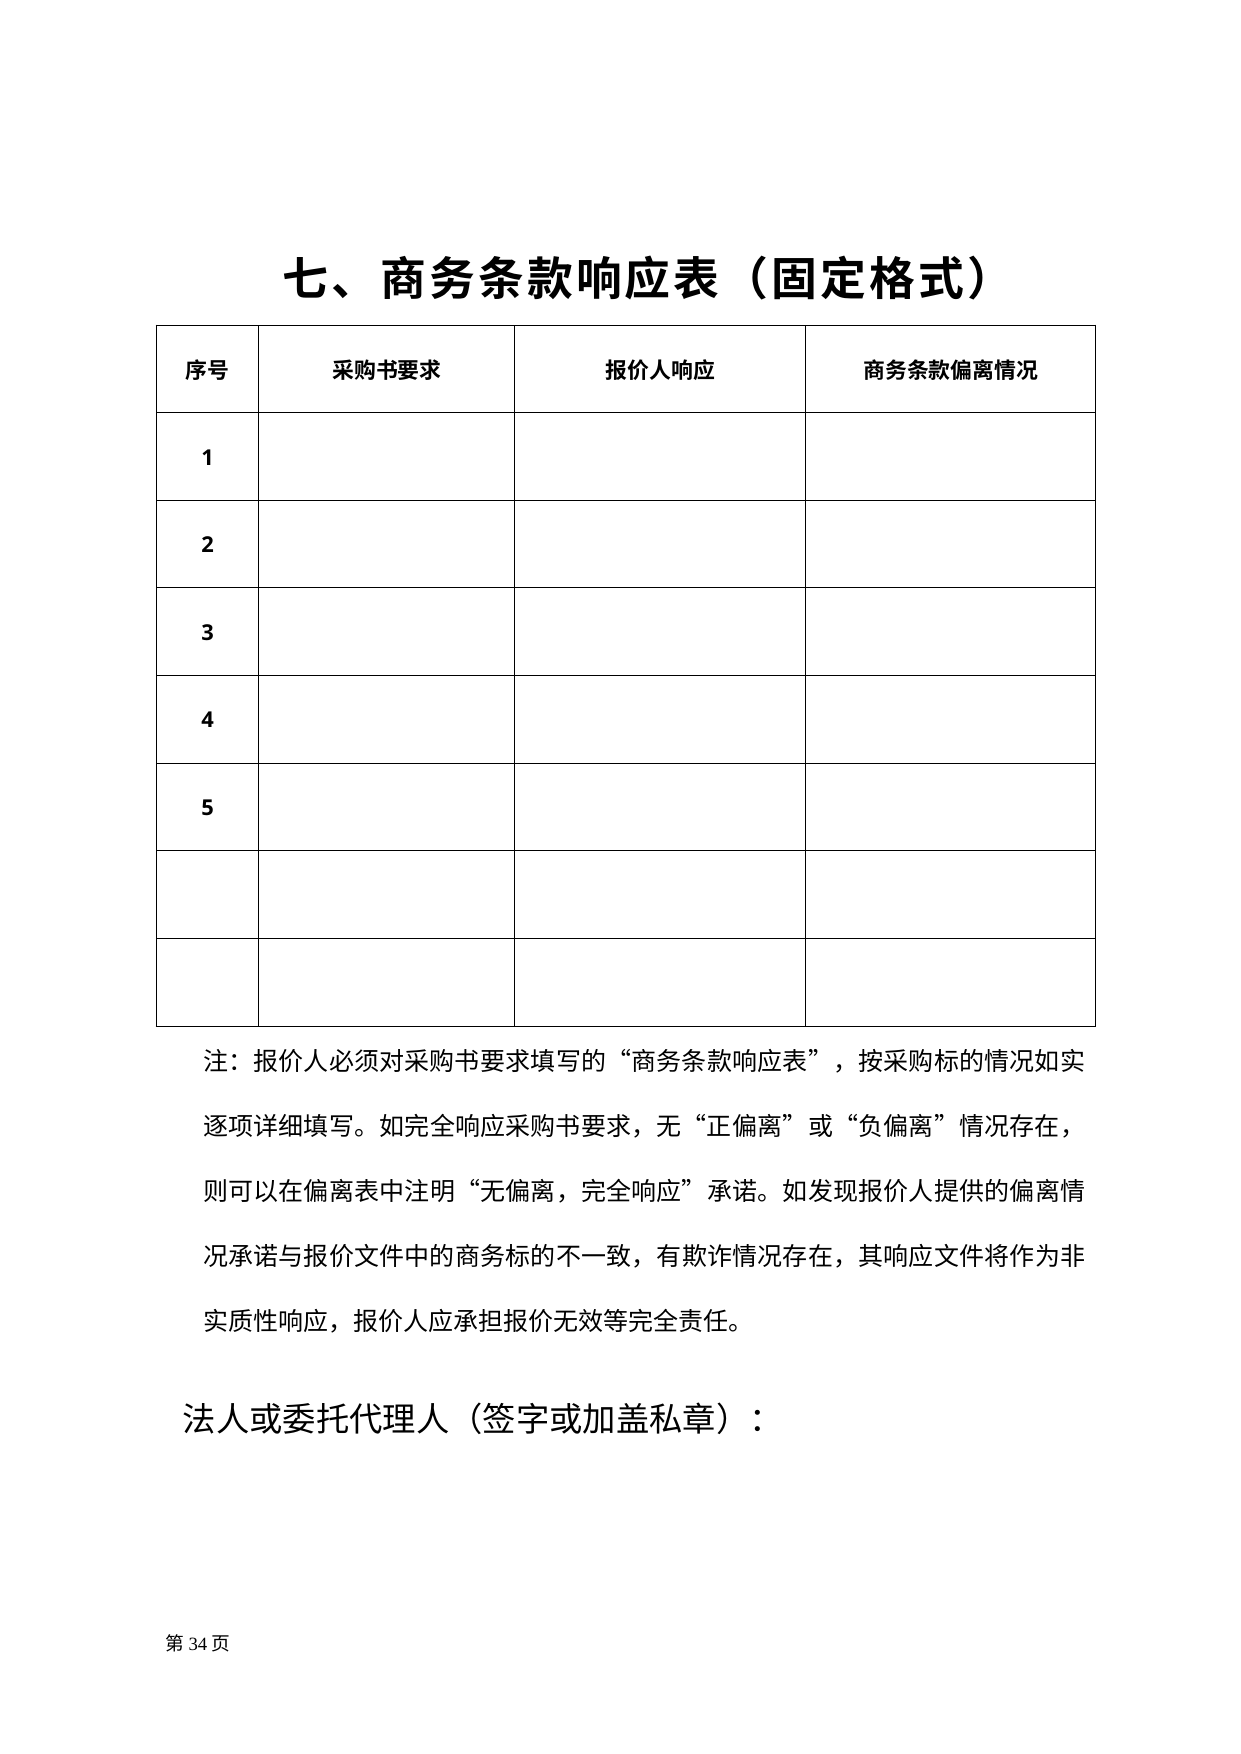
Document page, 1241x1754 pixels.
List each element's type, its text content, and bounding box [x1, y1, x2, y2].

table_cell [806, 676, 1095, 762]
table_cell 2 [157, 501, 258, 587]
table_cell 5 [157, 764, 258, 850]
table_header 采购书要求 [259, 326, 514, 412]
table_header 报价人响应 [515, 326, 805, 412]
table_cell [259, 851, 514, 938]
table_cell [157, 939, 258, 1026]
table_cell [515, 676, 805, 762]
text 法人或委托代理人（签字或加盖私章）： [165, 1385, 1087, 1450]
text 注：报价人必须对采购书要求填写的“商务条款响应表”，按采购标的情况如实逐项详细填写。如完全响应采购书要求，无“正偏离”或“负偏离”情况存在，则可以在偏离表中注明“无偏离，完全响应”承诺。如发现报价人提供的偏离情况承诺与报价文件中的商务标的不一致，有欺诈情况存在，其响应文件将作为非实质性响应，报价人应承担报价无效等完全责任。 [203, 1027, 1087, 1352]
table_cell 4 [157, 676, 258, 762]
table_header 序号 [157, 326, 258, 412]
table_cell [515, 851, 805, 938]
table_cell [259, 939, 514, 1026]
table_cell 3 [157, 588, 258, 675]
table_cell [259, 764, 514, 850]
list 商务条款响应表（固定格式） [209, 227, 1087, 324]
table_cell [515, 413, 805, 500]
table_cell [806, 939, 1095, 1026]
table_cell [259, 588, 514, 675]
table_cell [806, 851, 1095, 938]
table_header 商务条款偏离情况 [806, 326, 1095, 412]
table_cell [157, 851, 258, 938]
table_cell [515, 764, 805, 850]
table_cell [806, 413, 1095, 500]
table_cell [806, 588, 1095, 675]
table_cell [259, 413, 514, 500]
table_cell [259, 501, 514, 587]
table_cell 1 [157, 413, 258, 500]
table_cell [259, 676, 514, 762]
table_cell [806, 501, 1095, 587]
table_cell [806, 764, 1095, 850]
table_cell [515, 501, 805, 587]
table_cell [515, 939, 805, 1026]
table_cell [515, 588, 805, 675]
